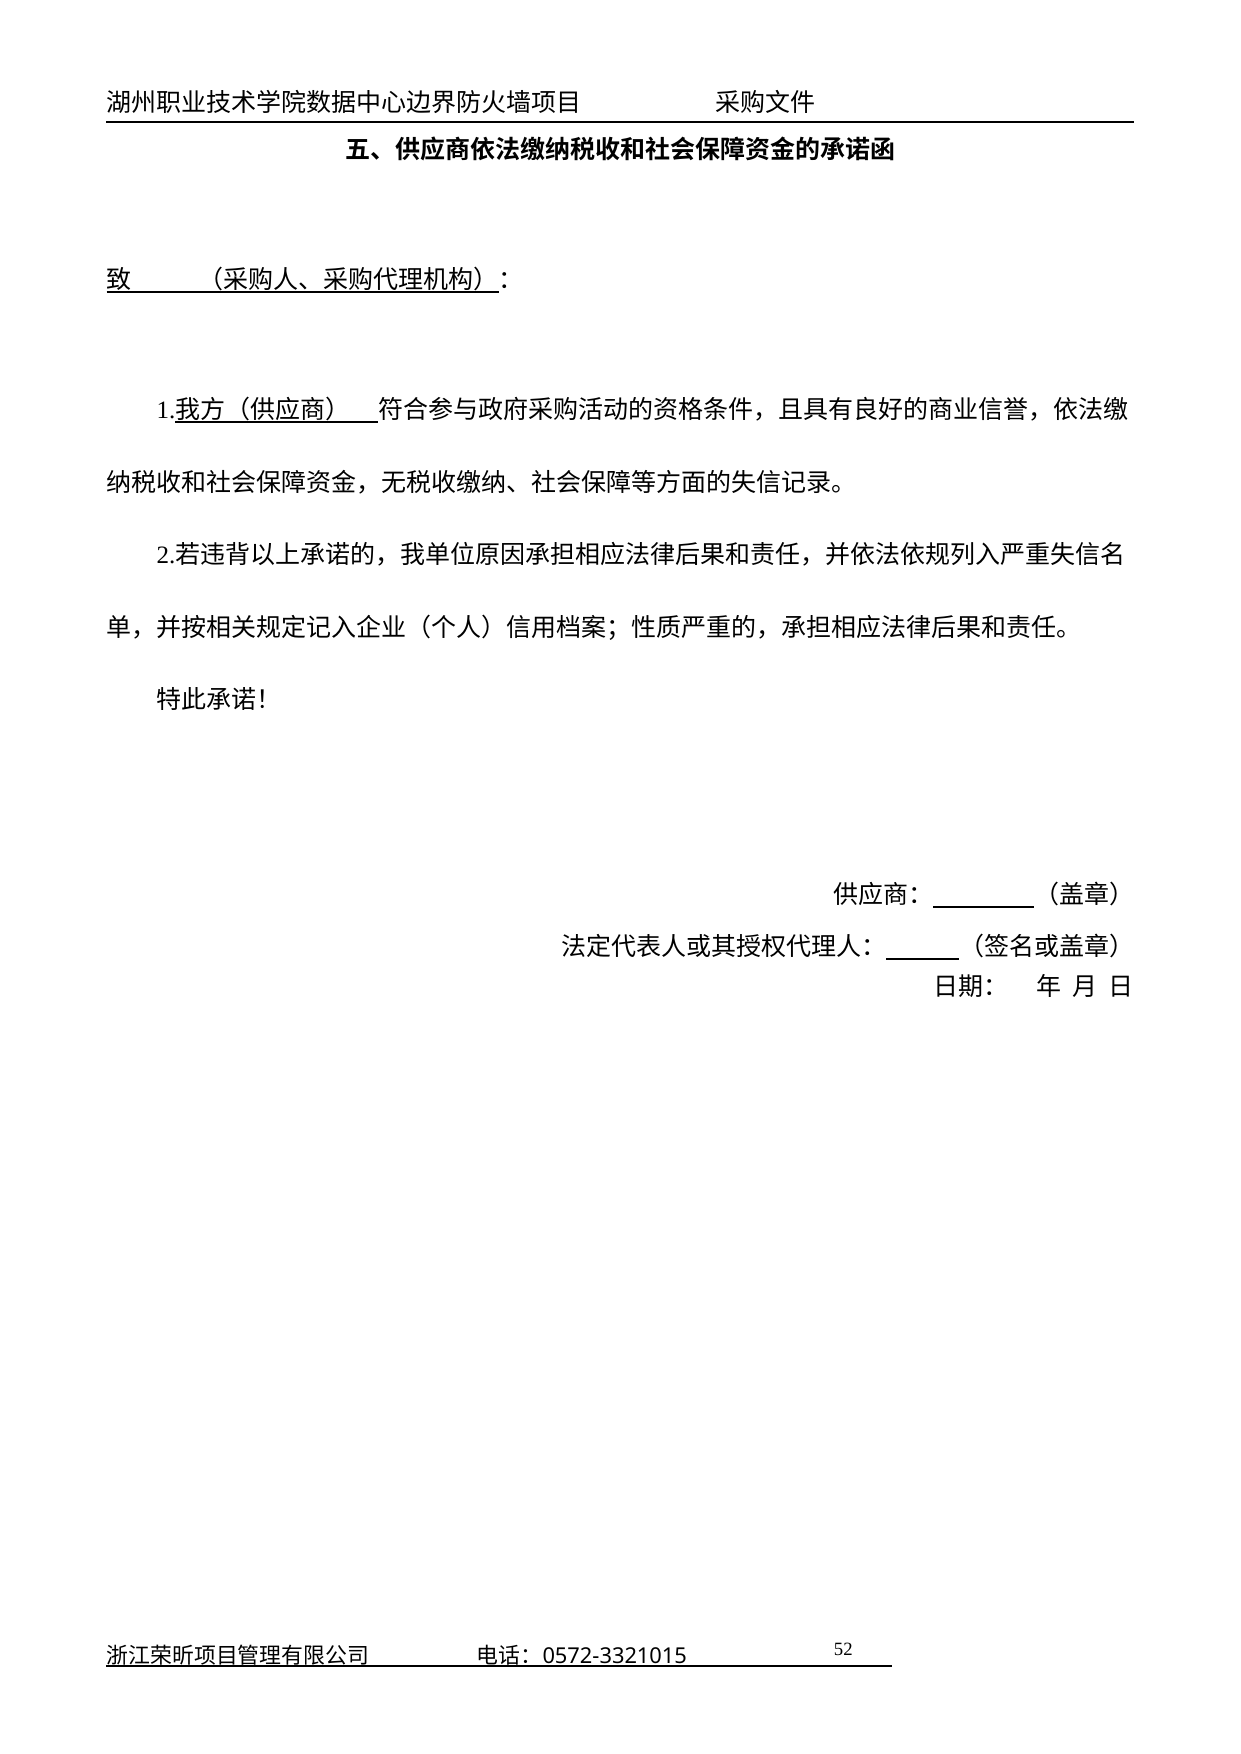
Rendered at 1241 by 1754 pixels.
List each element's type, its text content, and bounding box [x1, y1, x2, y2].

text 五、供应商依法缴纳税收和社会保障资金的承诺函 [106, 130, 1134, 166]
text 1.我方（供应商） 符合参与政府采购活动的资格条件，且具有良好的商业信誉，依法缴纳税收和社会保障资金，无税收缴纳、社会保障等方面的失信记录。 [106, 390, 1134, 499]
text 特此承诺！ [106, 680, 1134, 716]
text 供应商： （盖章） [106, 862, 1134, 914]
text 日期： 年 月 日 [106, 966, 1134, 1002]
text 法定代表人或其授权代理人： （签名或盖章） [106, 914, 1134, 966]
text 致 （采购人、采购代理机构）： [106, 260, 1134, 296]
text 2.若违背以上承诺的，我单位原因承担相应法律后果和责任，并依法依规列入严重失信名单，并按相关规定记入企业（个人）信用档案；性质严重的，承担相应法律后果和责任。 [106, 535, 1134, 644]
